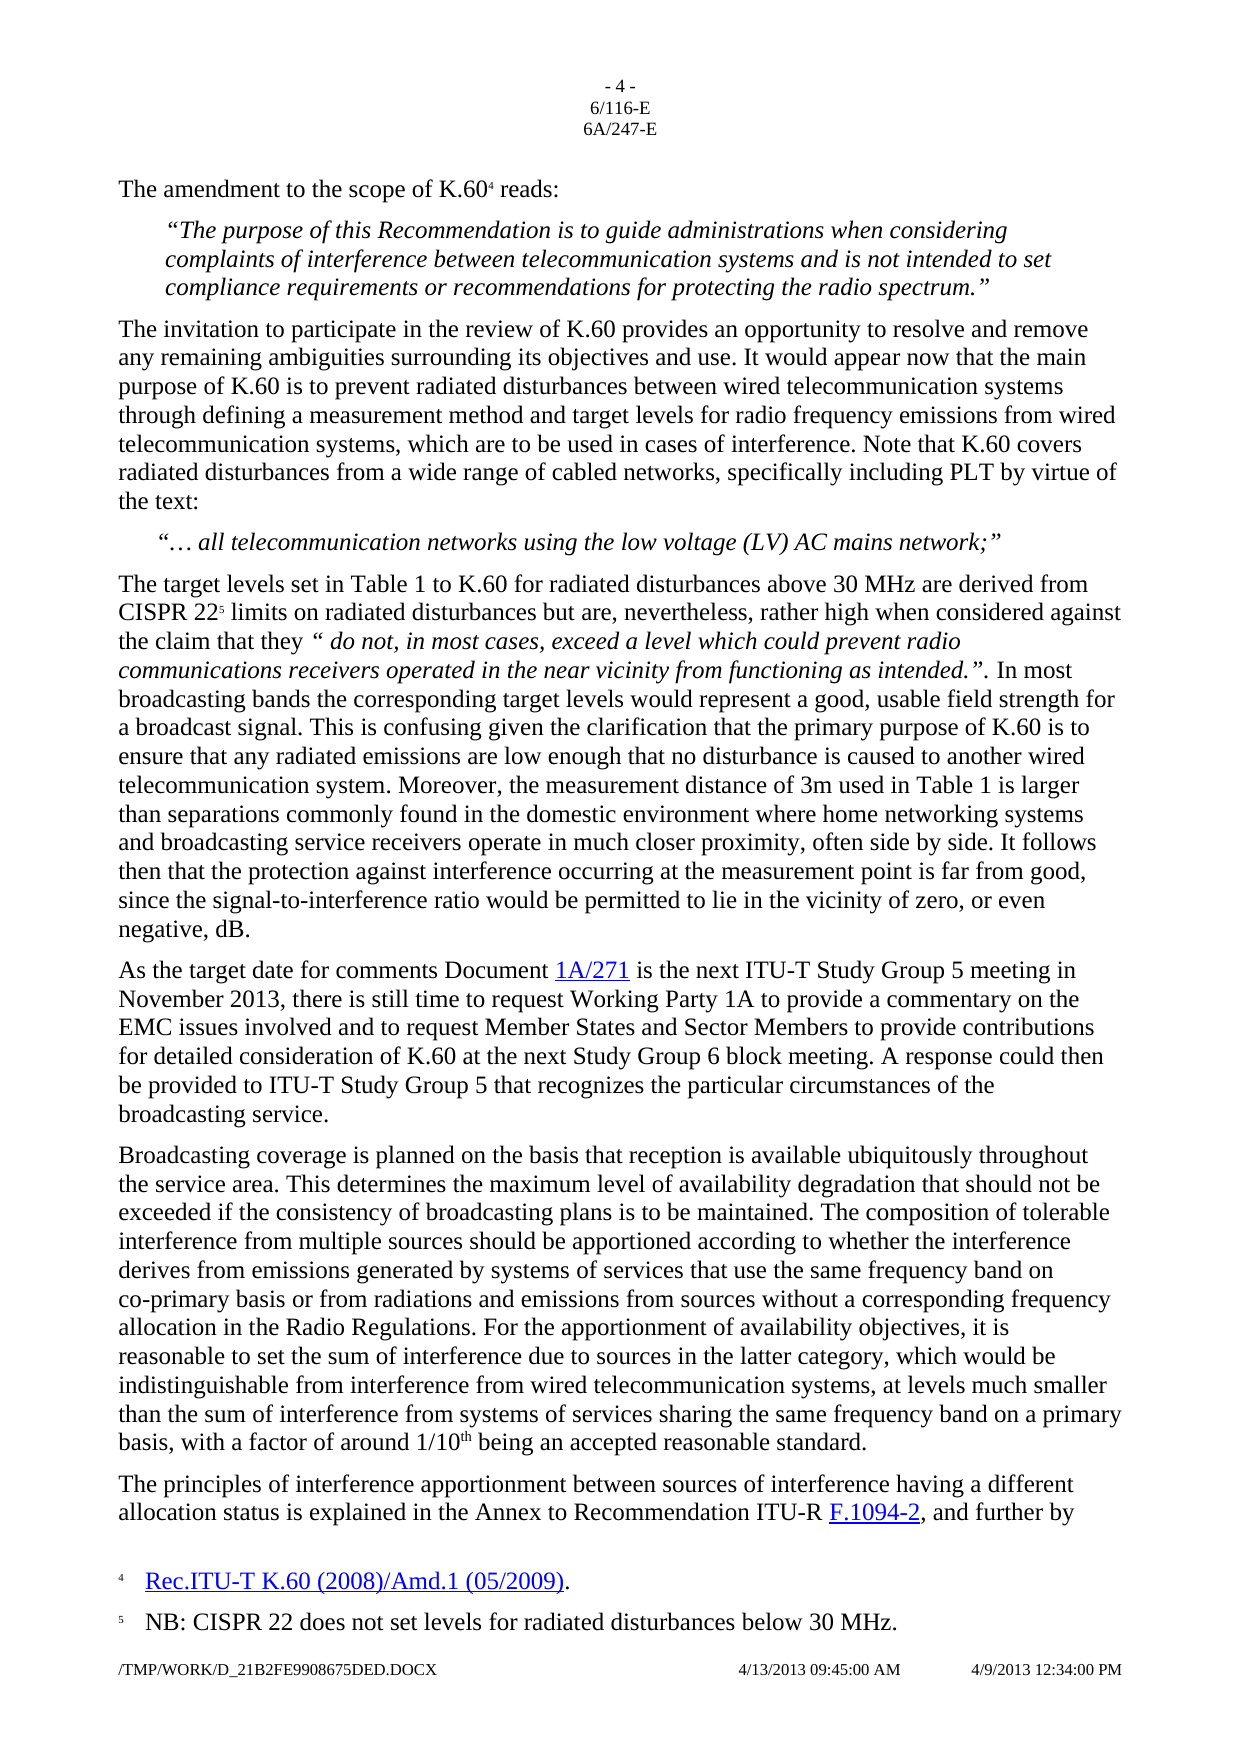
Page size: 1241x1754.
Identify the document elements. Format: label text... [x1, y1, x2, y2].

text “The purpose of this Recommendation is to guide administrations when considering complaints of interference between telecommunication systems and is not intended to set compliance requirements or recommendations for protecting the radio spectrum.” [165, 215, 1074, 301]
text The amendment to the scope of K.60 reads: [118, 174, 1122, 202]
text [118, 1469, 1122, 1526]
text “… all telecommunication networks using the low voltage (LV) AC mains network;” [156, 527, 1122, 556]
text Broadcasting coverage is planned on the basis that reception is available ubiquitously throughout the service area. This determines the maximum level of availability degradation that should not be exceeded if the consistency of broadcasting plans is to be maintained. The composition of tolerable interference from multiple sources should be apportioned according to whether the interference derives from emissions generated by systems of services that use the same frequency band on co-primary basis or from radiations and emissions from sources without a corresponding frequency allocation in the Radio Regulations. For the apportionment of availability objectives, it is reasonable to set the sum of interference due to sources in the latter category, which would be indistinguishable from interference from wired telecommunication systems, at levels much smaller than the sum of interference from systems of services sharing the same frequency band on a primary basis, with a factor of around 1/10th being an accepted reasonable standard. [118, 1140, 1122, 1456]
text The invitation to participate in the review of K.60 provides an opportunity to resolve and remove any remaining ambiguities surrounding its objectives and use. It would appear now that the main purpose of K.60 is to prevent radiated disturbances between wired telecommunication systems through defining a measurement method and target levels for radio frequency emissions from wired telecommunication systems, which are to be used in cases of interference. Note that K.60 covers radiated disturbances from a wide range of cabled networks, specifically including PLT by virtue of the text: [118, 314, 1122, 515]
text The target levels set in Table 1 to K.60 for radiated disturbances above 30 MHz are derived from CISPR 22 limits on radiated disturbances but are, nevertheless, rather high when considered against the claim that they “ do not, in most cases, exceed a level which could prevent radio communications receivers operated in the near vicinity from functioning as intended.”. In most broadcasting bands the corresponding target levels would represent a good, usable field strength for a broadcast signal. This is confusing given the clarification that the primary purpose of K.60 is to ensure that any radiated emissions are low enough that no disturbance is caused to another wired telecommunication system. Moreover, the measurement distance of 3m used in Table 1 is larger than separations commonly found in the domestic environment where home networking systems and broadcasting service receivers operate in much closer proximity, often side by side. It follows then that the protection against interference occurring at the measurement point is far from good, since the signal-to-interference ratio would be permitted to lie in the vicinity of zero, or even negative, dB. [118, 569, 1122, 942]
text As the target date for comments Document 1A/271 is the next ITU-T Study Group 5 meeting in November 2013, there is still time to request Working Party 1A to provide a commentary on the EMC issues involved and to request Member States and Sector Members to provide contributions for detailed consideration of K.60 at the next Study Group 6 block meeting. A response could then be provided to ITU-T Study Group 5 that recognizes the particular circumstances of the broadcasting service. [118, 955, 1122, 1127]
